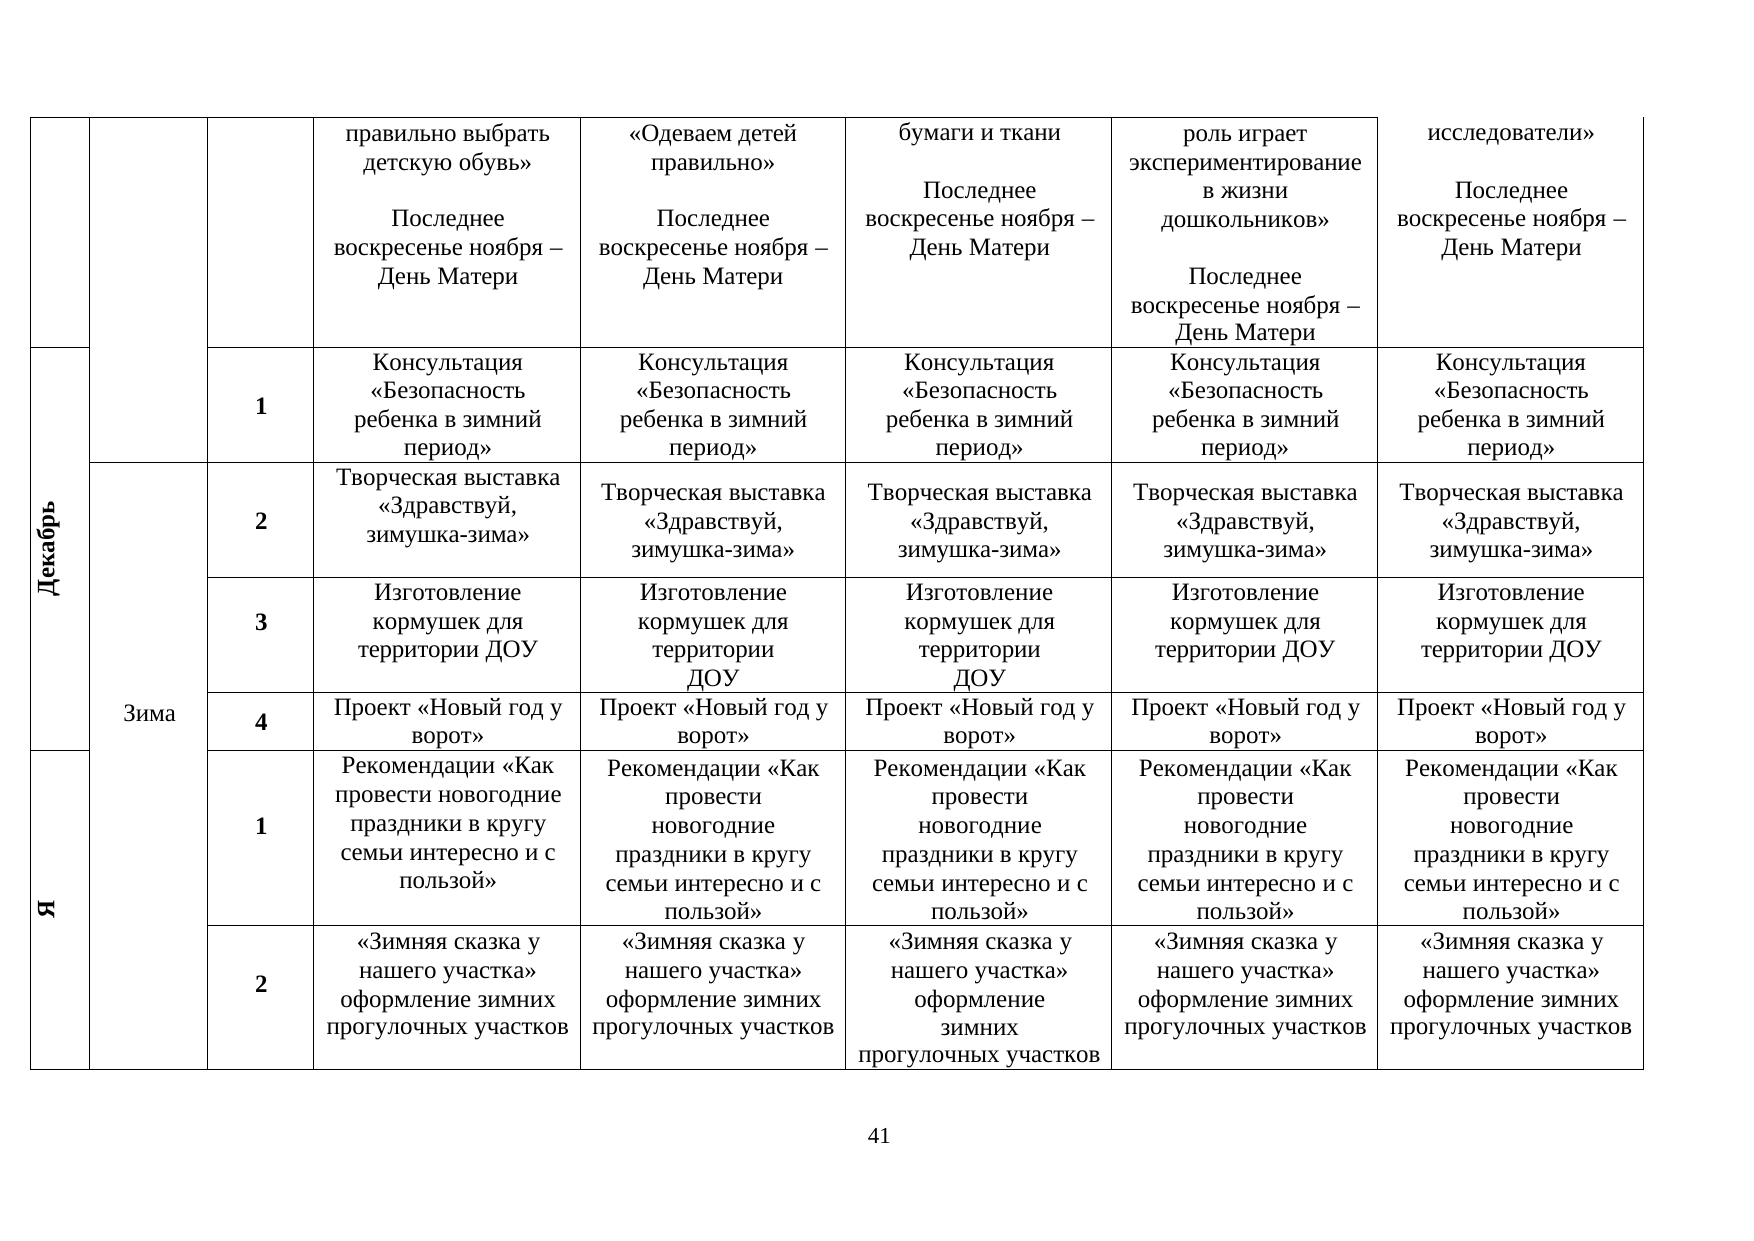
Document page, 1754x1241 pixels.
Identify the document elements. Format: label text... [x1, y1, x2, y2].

table_header исследователи» Последнее воскресенье ноября – День Матери [1378, 117, 1643, 347]
table_cell Творческая выставка «Здравствуй, зимушка-зима» [314, 463, 580, 577]
table_cell Изготовление кормушек для территории ДОУ [581, 578, 845, 692]
table_cell Изготовление кормушек для территории ДОУ [1378, 578, 1643, 692]
table_cell Консультация «Безопасность ребенка в зимний период» [1378, 348, 1643, 462]
table_cell «Зимняя сказка у нашего участка» оформление зимних прогулочных участков [314, 926, 580, 1068]
table_cell Проект «Новый год у ворот» [314, 693, 580, 749]
table_header [208, 118, 313, 347]
table_cell Рекомендации «Как провести новогодние праздники в кругу семьи интересно и с пользой» [314, 751, 580, 925]
table_cell 2 [208, 926, 313, 1068]
table_header бумаги и ткани Последнее воскресенье ноября – День Матери [846, 118, 1111, 347]
table_cell Рекомендации «Как провести новогодние праздники в кругу семьи интересно и с пользой» [581, 751, 845, 925]
table_cell Рекомендации «Как провести новогодние праздники в кругу семьи интересно и с пользой» [1378, 751, 1643, 925]
table_cell «Зимняя сказка у нашего участка» оформление зимних прогулочных участков [581, 926, 845, 1068]
table_header роль играет экспериментирование в жизни дошкольников» Последнее воскресенье ноября – День Матери [1112, 118, 1377, 347]
table_cell Консультация «Безопасность ребенка в зимний период» [581, 348, 845, 462]
table_cell Изготовление кормушек для территории ДОУ [846, 578, 1111, 692]
table_cell Декабрь [31, 348, 89, 749]
table_cell 1 [208, 751, 313, 925]
table_header [31, 118, 89, 347]
table_header правильно выбрать детскую обувь» Последнее воскресенье ноября – День Матери [314, 118, 580, 347]
table_cell «Зимняя сказка у нашего участка» оформление зимних прогулочных участков [1112, 926, 1377, 1068]
table_cell Консультация «Безопасность ребенка в зимний период» [314, 348, 580, 462]
table_cell Изготовление кормушек для территории ДОУ [314, 578, 580, 692]
table_cell Творческая выставка «Здравствуй, зимушка-зима» [581, 463, 845, 577]
table_cell Проект «Новый год у ворот» [1378, 693, 1643, 749]
table_cell Проект «Новый год у ворот» [1112, 693, 1377, 749]
table_cell Творческая выставка «Здравствуй, зимушка-зима» [1112, 463, 1377, 577]
table_cell 3 [208, 578, 313, 692]
table_cell Изготовление кормушек для территории ДОУ [1112, 578, 1377, 692]
table_cell Проект «Новый год у ворот» [846, 693, 1111, 749]
table_cell «Зимняя сказка у нашего участка» оформление зимних прогулочных участков [1378, 926, 1643, 1068]
table_cell Зима [90, 463, 207, 1068]
table_cell 2 [208, 463, 313, 577]
table_cell Рекомендации «Как провести новогодние праздники в кругу семьи интересно и с пользой» [846, 751, 1111, 925]
table_cell Январь [31, 751, 89, 1068]
table_cell 4 [208, 693, 313, 749]
table_cell Консультация «Безопасность ребенка в зимний период» [846, 348, 1111, 462]
table_header «Одеваем детей правильно» Последнее воскресенье ноября – День Матери [581, 118, 845, 347]
table_cell Творческая выставка «Здравствуй, зимушка-зима» [846, 463, 1111, 577]
table_cell 1 [208, 348, 313, 462]
table_cell Консультация «Безопасность ребенка в зимний период» [1112, 348, 1377, 462]
table_cell Проект «Новый год у ворот» [581, 693, 845, 749]
table_cell Творческая выставка «Здравствуй, зимушка-зима» [1378, 463, 1643, 577]
table_cell Рекомендации «Как провести новогодние праздники в кругу семьи интересно и с пользой» [1112, 751, 1377, 925]
table_cell «Зимняя сказка у нашего участка» оформление зимних прогулочных участков [846, 926, 1111, 1068]
table_header [90, 118, 207, 462]
